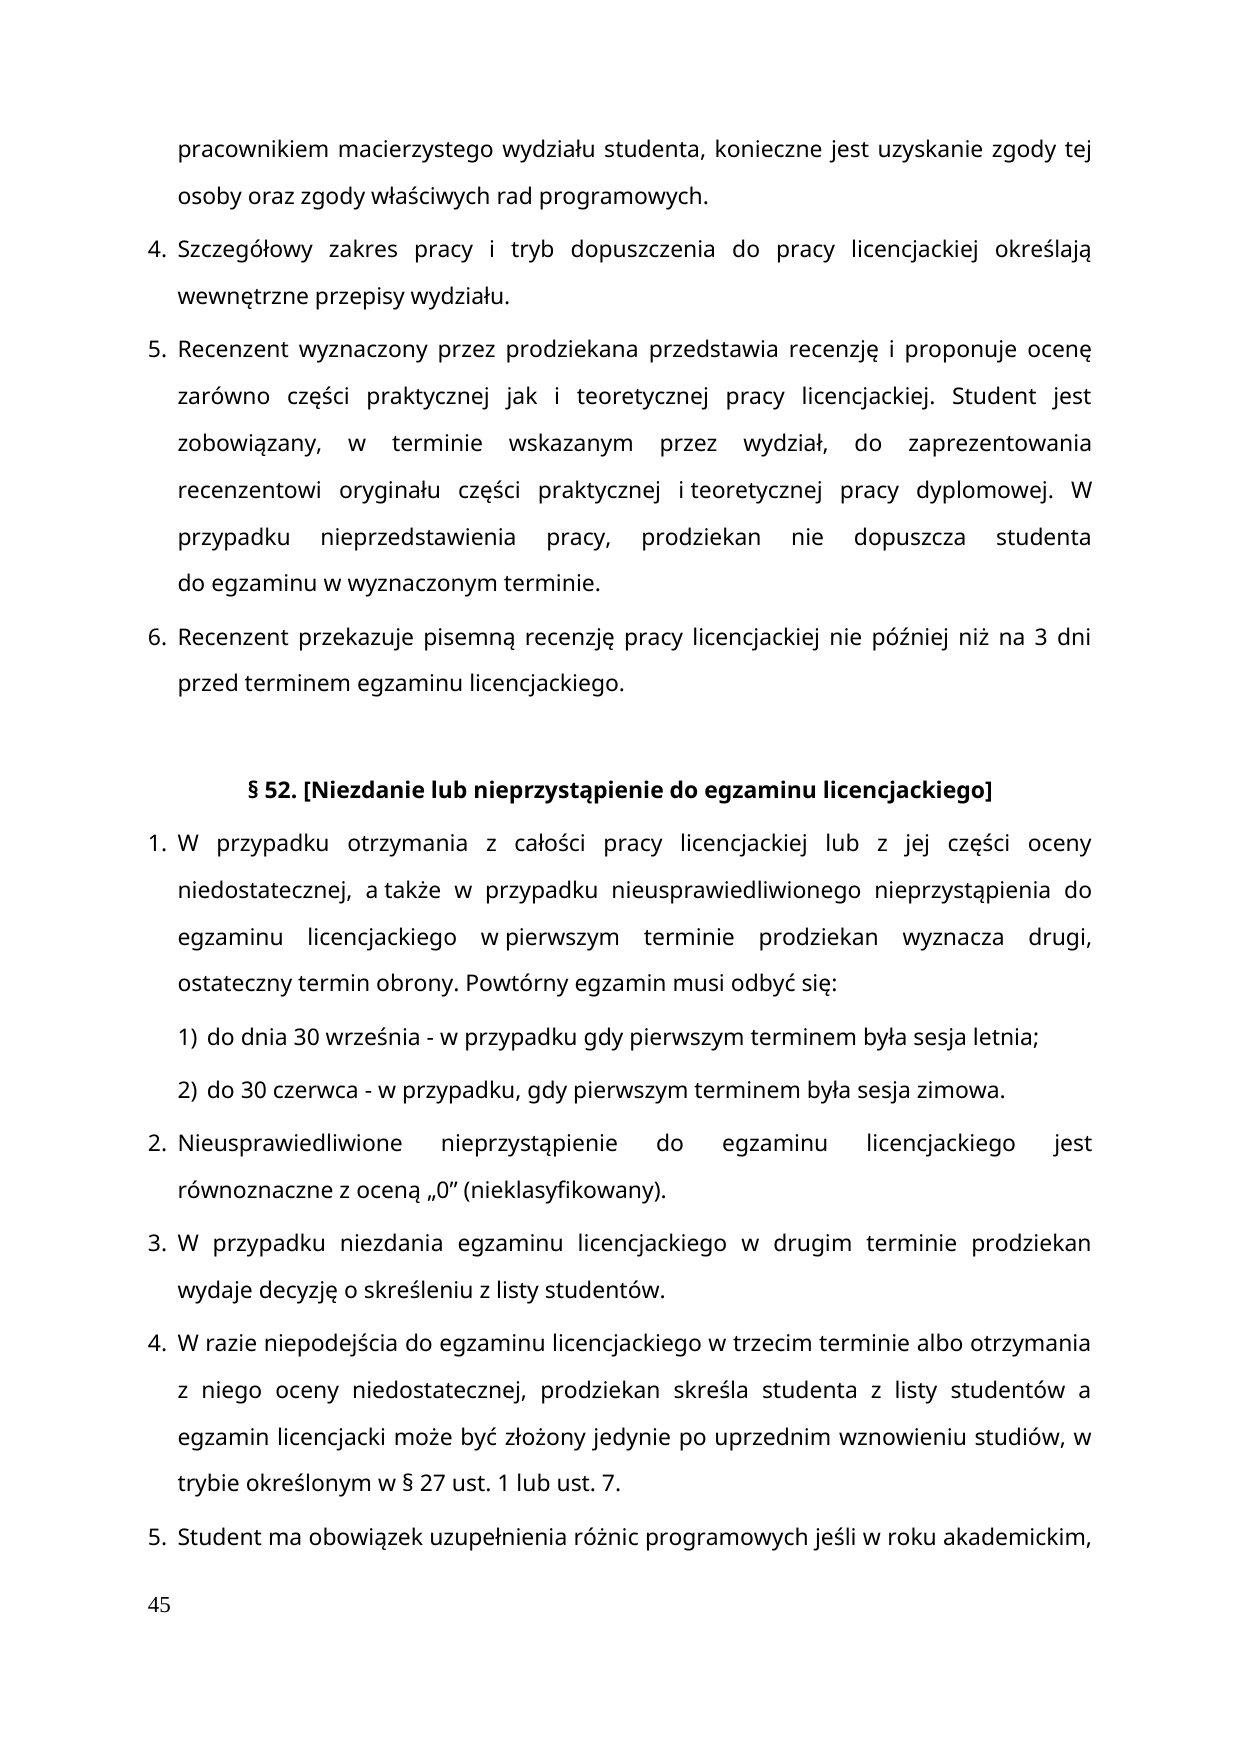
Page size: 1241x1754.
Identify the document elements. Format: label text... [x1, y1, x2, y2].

list Nieusprawiedliwione nieprzystąpienie do egzaminu licencjackiego jest równoznaczne z oceną „0” (nieklasyfikowany). [148, 1127, 1093, 1205]
list W przypadku otrzymania z całości pracy licencjackiej lub z jej części oceny niedostatecznej, a także w przypadku nieusprawiedliwionego nieprzystąpienia do egzaminu licencjackiego w pierwszym terminie prodziekan wyznacza drugi, ostateczny termin obrony. Powtórny egzamin musi odbyć się: [148, 827, 1093, 998]
subtitle § 52. [Niezdanie lub nieprzystąpienie do egzaminu licencjackiego] [148, 773, 1093, 805]
list do dnia 30 września - w przypadku gdy pierwszym terminem była sesja letnia; [177, 1020, 1093, 1052]
list Recenzent przekazuje pisemną recenzję pracy licencjackiej nie później niż na 3 dni przed terminem egzaminu licencjackiego. [148, 620, 1093, 698]
list Szczegółowy zakres pracy i tryb dopuszczenia do pracy licencjackiej określają wewnętrzne przepisy wydziału. [148, 233, 1093, 311]
list do 30 czerwca - w przypadku, gdy pierwszym terminem była sesja zimowa. [177, 1073, 1093, 1105]
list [148, 133, 1093, 211]
list W przypadku niezdania egzaminu licencjackiego w drugim terminie prodziekan wydaje decyzję o skreśleniu z listy studentów. [148, 1227, 1093, 1305]
list Recenzent wyznaczony przez prodziekana przedstawia recenzję i proponuje ocenę zarówno części praktycznej jak i teoretycznej pracy licencjackiej. Student jest zobowiązany, w terminie wskazanym przez wydział, do zaprezentowania recenzentowi oryginału części praktycznej i teoretycznej pracy dyplomowej. W przypadku nieprzedstawienia pracy, prodziekan nie dopuszcza studenta do egzaminu w wyznaczonym terminie. [148, 333, 1093, 598]
list W razie niepodejścia do egzaminu licencjackiego w trzecim terminie albo otrzymania z niego oceny niedostatecznej, prodziekan skreśla studenta z listy studentów a egzamin licencjacki może być złożony jedynie po uprzednim wznowieniu studiów, w trybie określonym w § 27 ust. 1 lub ust. 7. [148, 1327, 1093, 1498]
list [148, 1520, 1093, 1552]
